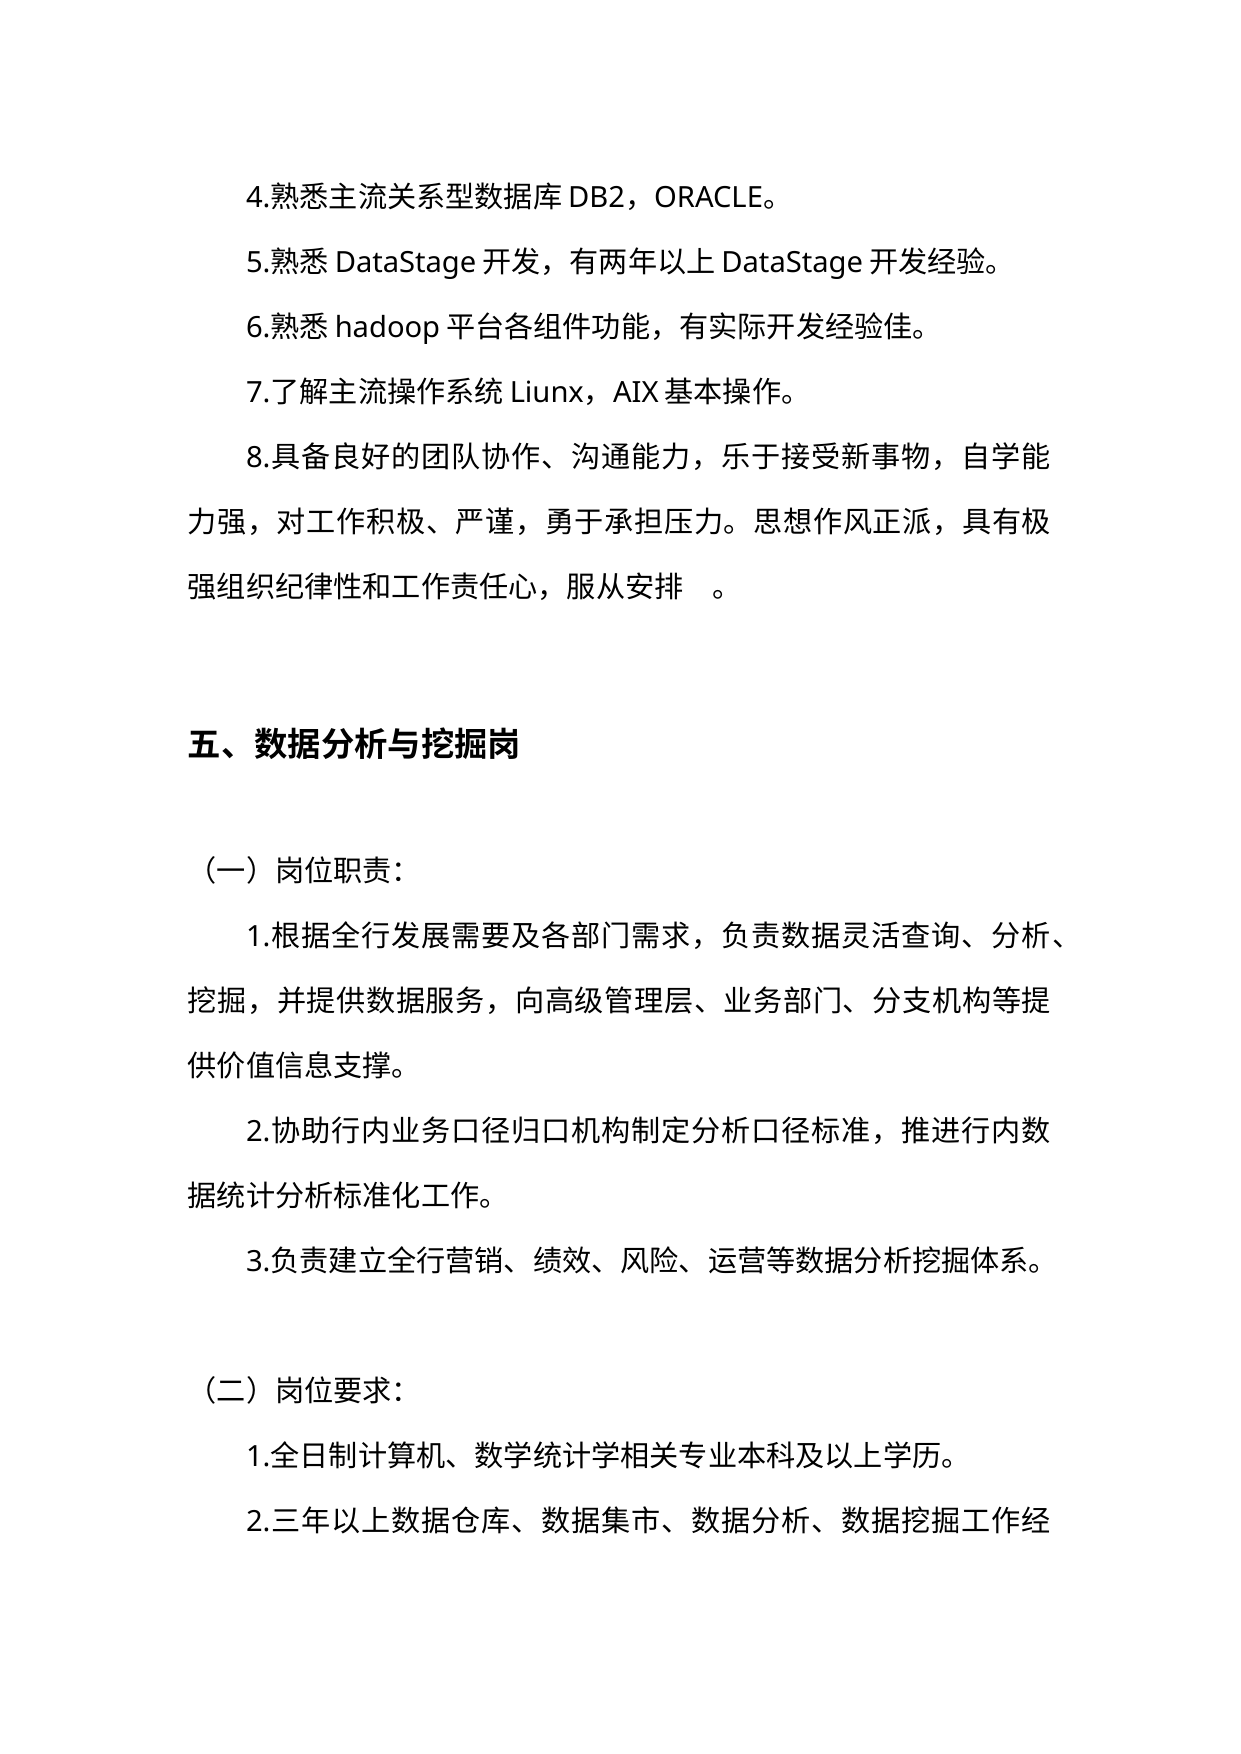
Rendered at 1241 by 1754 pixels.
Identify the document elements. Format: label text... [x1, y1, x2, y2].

text （二）岗位要求： [187, 1356, 1053, 1421]
text 5.熟悉DataStage开发，有两年以上DataStage开发经验。 [187, 227, 1053, 292]
text 3.负责建立全行营销、绩效、风险、运营等数据分析挖掘体系。 [187, 1226, 1053, 1291]
text 7.了解主流操作系统Liunx，AIX基本操作。 [187, 357, 1053, 422]
text 1.根据全行发展需要及各部门需求，负责数据灵活查询、分析、挖掘，并提供数据服务，向高级管理层、业务部门、分支机构等提供价值信息支撑。 [187, 901, 1053, 1096]
subtitle 五、数据分析与挖掘岗 [187, 709, 1053, 774]
text 8.具备良好的团队协作、沟通能力，乐于接受新事物，自学能力强，对工作积极、严谨，勇于承担压力。思想作风正派，具有极强组织纪律性和工作责任心，服从安排 。 [187, 422, 1053, 617]
text （一）岗位职责： [187, 836, 1053, 901]
text 2.协助行内业务口径归口机构制定分析口径标准，推进行内数据统计分析标准化工作。 [187, 1096, 1053, 1226]
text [187, 1486, 1053, 1551]
text 4.熟悉主流关系型数据库DB2，ORACLE。 [187, 162, 1053, 227]
text 6.熟悉hadoop平台各组件功能，有实际开发经验佳。 [187, 292, 1053, 357]
text 1.全日制计算机、数学统计学相关专业本科及以上学历。 [187, 1421, 1053, 1486]
